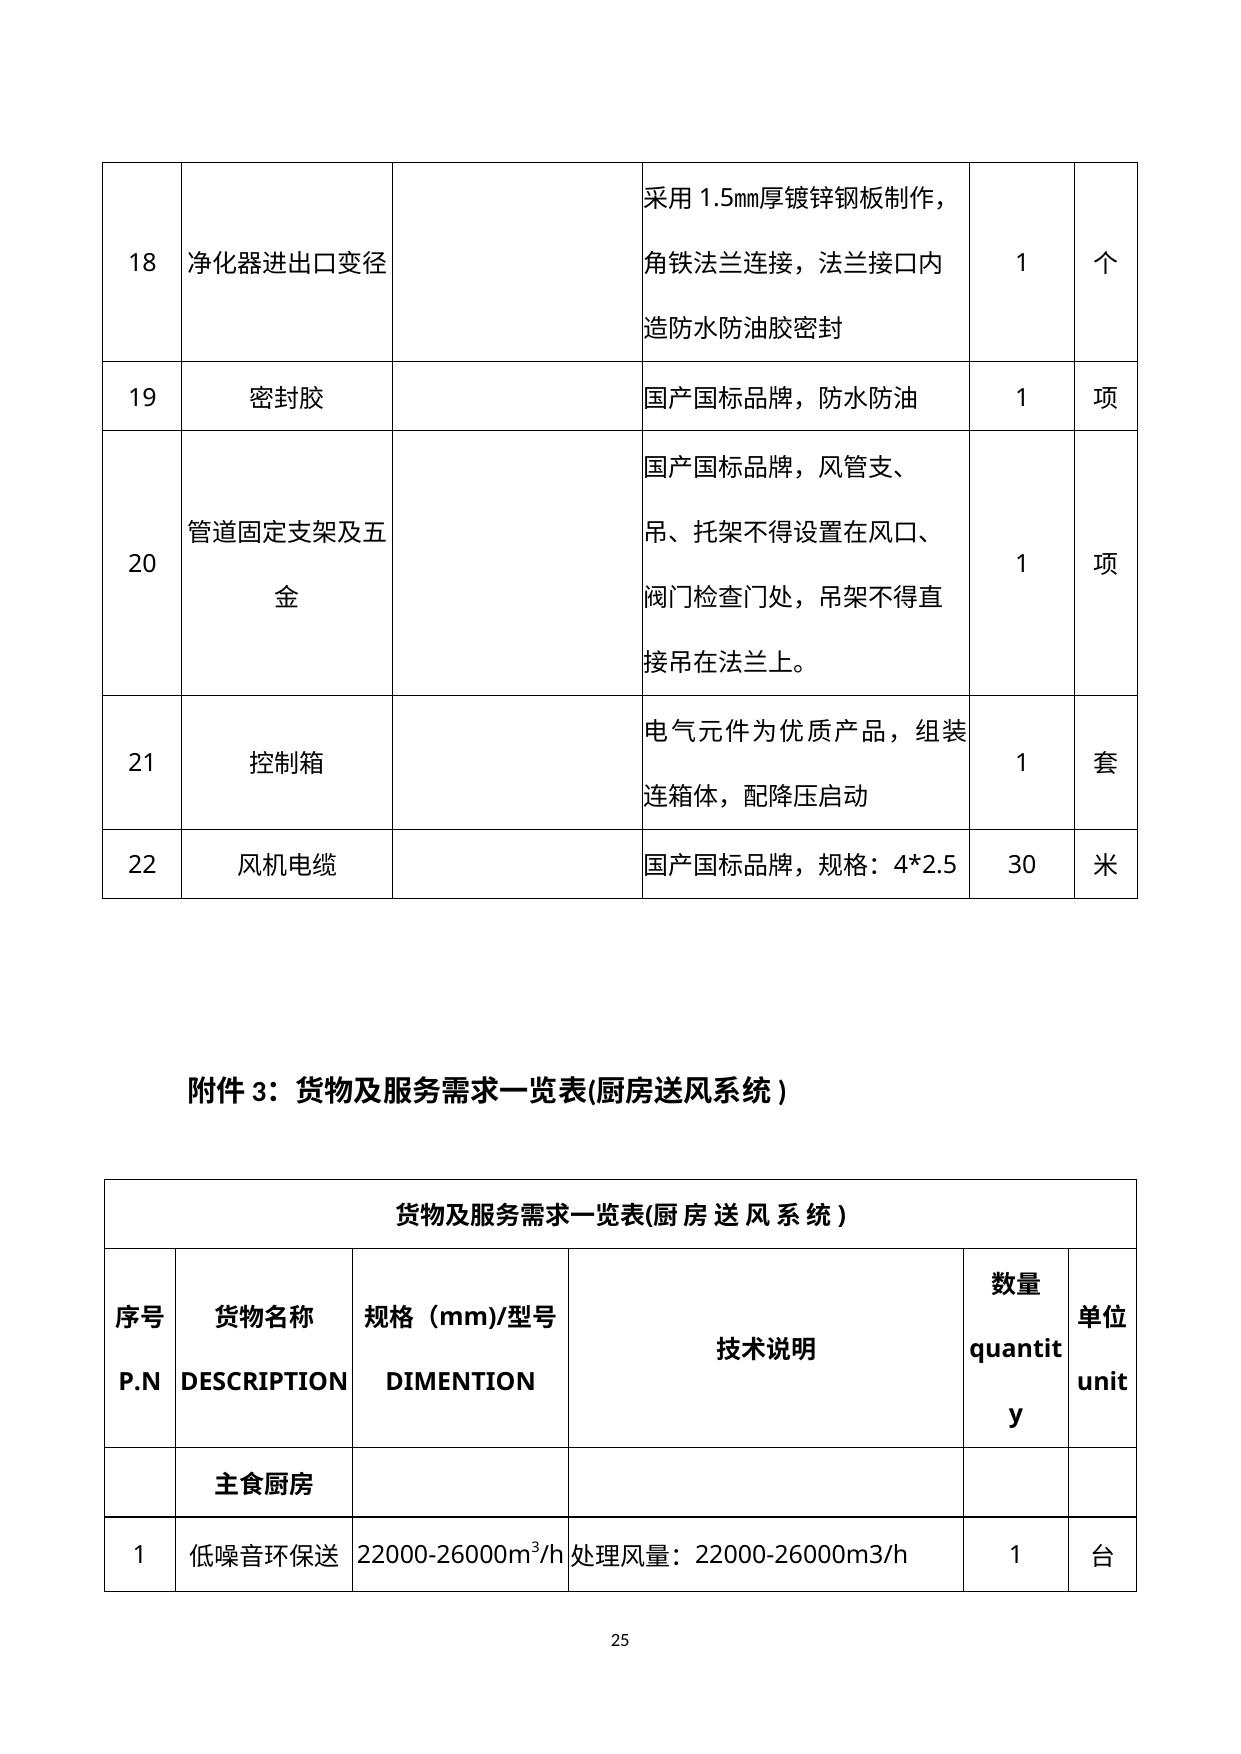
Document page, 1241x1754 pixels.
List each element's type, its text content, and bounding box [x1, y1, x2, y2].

table_cell 1 [970, 362, 1074, 430]
table_cell 台 [1069, 1518, 1136, 1591]
table_cell [964, 1448, 1068, 1516]
table_cell [393, 431, 642, 694]
table_cell 序号P.N [105, 1249, 175, 1447]
table_cell [569, 1448, 963, 1516]
table_cell 19 [103, 362, 181, 430]
table_header 货物及服务需求一览表(厨 房 送 风 系 统 ) [105, 1180, 1136, 1248]
table_cell 国产国标品牌，规格：4*2.5 [643, 830, 969, 898]
table_cell 密封胶 [182, 362, 392, 430]
table_cell 净化器进出口变径 [182, 163, 392, 361]
table_cell 1 [970, 431, 1074, 694]
table_cell 技术说明 [569, 1249, 963, 1447]
table_cell 个 [1075, 163, 1137, 361]
table_cell 单位 unit [1069, 1249, 1136, 1447]
table_cell 1 [105, 1518, 175, 1591]
table_cell [353, 1448, 568, 1516]
table_cell 1 [964, 1518, 1068, 1591]
table_cell 项 [1075, 362, 1137, 430]
table_cell 数量quantity [964, 1249, 1068, 1447]
table_cell 18 [103, 163, 181, 361]
table_cell [393, 362, 642, 430]
table_cell 项 [1075, 431, 1137, 694]
table_cell 国产国标品牌，风管支、吊、托架不得设置在风口、阀门检查门处，吊架不得直接吊在法兰上。 [643, 431, 969, 694]
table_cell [353, 1518, 568, 1591]
table_cell 20 [103, 431, 181, 694]
table_cell 30 [970, 830, 1074, 898]
table_cell 国产国标品牌，防水防油 [643, 362, 969, 430]
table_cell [643, 163, 969, 361]
table_cell [105, 1448, 175, 1516]
table_cell [393, 163, 642, 361]
table_cell [393, 696, 642, 829]
table_cell 电气元件为优质产品，组装连箱体，配降压启动 [643, 696, 969, 829]
table_cell 主食厨房 [176, 1448, 352, 1516]
table_cell 管道固定支架及五金 [182, 431, 392, 694]
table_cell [569, 1518, 963, 1591]
table_cell 1 [970, 163, 1074, 361]
table_cell 米 [1075, 830, 1137, 898]
table_cell [393, 830, 642, 898]
text 附件3：货物及服务需求一览表(厨房送风系统 ) [187, 1056, 1053, 1121]
table_cell 1 [970, 696, 1074, 829]
table_cell 风机电缆 [182, 830, 392, 898]
table_cell 规格（mm)/型号 DIMENTION [353, 1249, 568, 1447]
table_cell 低噪音环保送风风柜 [176, 1518, 352, 1591]
table_cell 货物名称 DESCRIPTION [176, 1249, 352, 1447]
table_cell 控制箱 [182, 696, 392, 829]
table_cell 套 [1075, 696, 1137, 829]
table_cell 22 [103, 830, 181, 898]
table_cell [1069, 1448, 1136, 1516]
table_cell 21 [103, 696, 181, 829]
